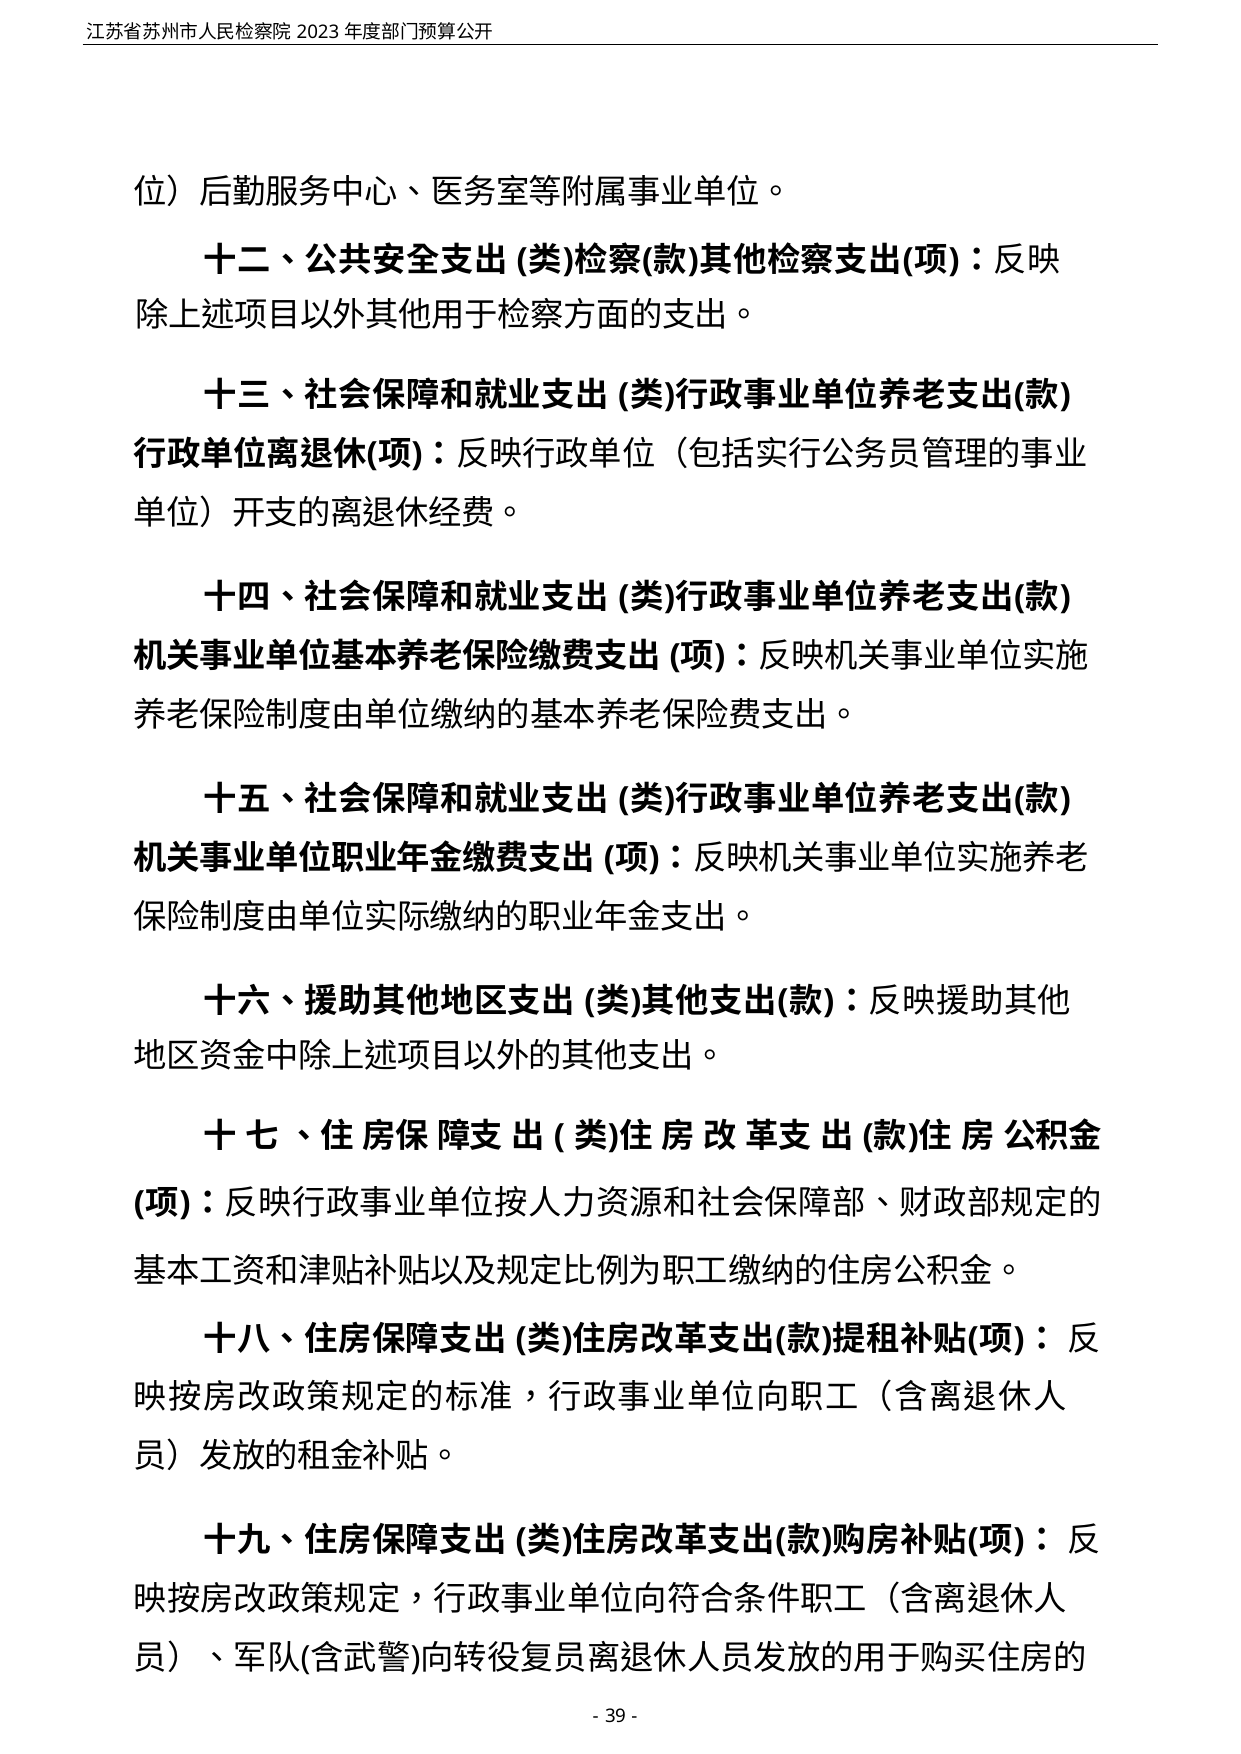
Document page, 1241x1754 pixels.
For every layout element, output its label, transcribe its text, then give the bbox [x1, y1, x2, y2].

text 十三、社会保障和就业支出 (类)行政事业单位养老支出(款) 行政单位离退休(项)：反映行政单位（包括实行公务员管理的事业 单位）开支的离退休经费。 [134, 371, 1102, 534]
text 十 七 、住 房保 障支 出 ( 类)住 房 改 革支 出 (款)住 房 公积金 (项)：反映行政事业单位按人力资源和社会保障部、财政部规定的 基本工资和津贴补贴以及规定比例为职工缴纳的住房公积金。 [133, 1111, 1102, 1292]
text 十五、社会保障和就业支出 (类)行政事业单位养老支出(款) 机关事业单位职业年金缴费支出 (项)：反映机关事业单位实施养老 保险制度由单位实际缴纳的职业年金支出。 [133, 775, 1102, 938]
text 十九、住房保障支出 (类)住房改革支出(款)购房补贴(项)： 反映按房改政策规定，行政事业单位向符合条件职工（含离退休人 员）、军队(含武警)向转役复员离退休人员发放的用于购买住房的 [134, 1516, 1102, 1679]
text 位）后勤服务中心、医务室等附属事业单位。 [134, 170, 1158, 211]
text 十八、住房保障支出 (类)住房改革支出(款)提租补贴(项)： 反映按房改政策规定的标准，行政事业单位向职工（含离退休人 员）发放的租金补贴。 [134, 1314, 1102, 1478]
text 十六、援助其他地区支出 (类)其他支出(款)：反映援助其他 地区资金中除上述项目以外的其他支出。 [134, 977, 1102, 1077]
text 十二、公共安全支出 (类)检察(款)其他检察支出(项)：反映 除上述项目以外其他用于检察方面的支出。 [135, 236, 1102, 337]
text 十四、社会保障和就业支出 (类)行政事业单位养老支出(款) 机关事业单位基本养老保险缴费支出 (项)：反映机关事业单位实施 养老保险制度由单位缴纳的基本养老保险费支出。 [133, 573, 1102, 736]
